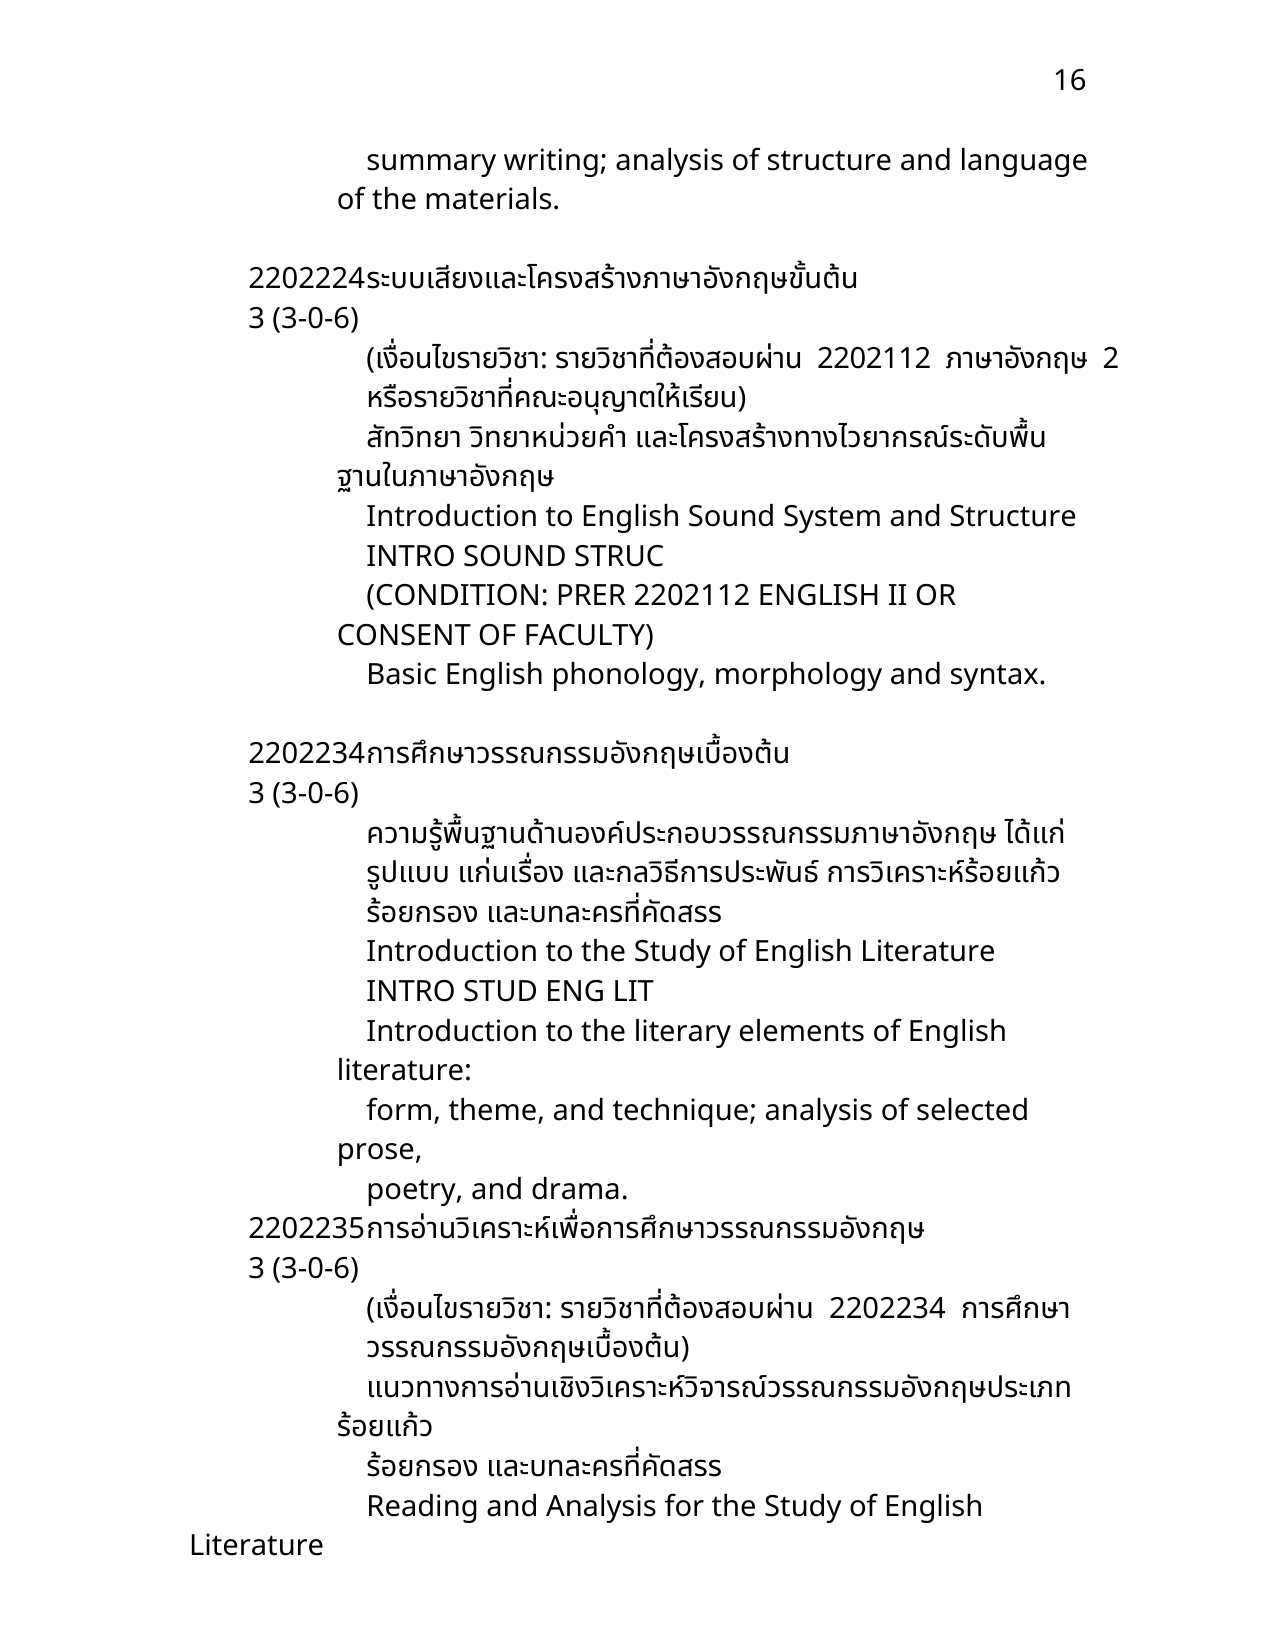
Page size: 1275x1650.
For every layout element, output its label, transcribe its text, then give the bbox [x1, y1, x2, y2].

text ร้อยกรอง และบทละครที่คัดสรร [337, 891, 1107, 930]
text หรือรายวิชาที่คณะอนุญาตให้เรียน) [337, 376, 1136, 416]
text สัทวิทยา วิทยาหน่วยคำ และโครงสร้างทางไวยากรณ์ระดับพื้นฐานในภาษาอังกฤษ [337, 416, 1086, 495]
text and Analysis for the Study of English Literature [189, 1484, 1086, 1563]
text (CONDITION: PRER 2202112 ENGLISH II OR CONSENT OF FACULTY) [337, 574, 1086, 653]
text 2202224 ระบบเสียงและโครงสร้างภาษาอังกฤษขั้นต้น 3 (3-0-6) [189, 257, 1086, 336]
text รูปแบบ แก่นเรื่อง และกลวิธีการประพันธ์ การวิเคราะห์ร้อยแก้ว [337, 851, 1107, 891]
text Basic English phonology, morphology and syntax. [337, 653, 1086, 693]
text 2202235 การอ่านวิเคราะห์เพื่อการศึกษาวรรณกรรมอังกฤษ 3 (3-0-6) [189, 1207, 1086, 1286]
text Introduction to the Study of English Literature [189, 930, 1086, 970]
text 2202234 การศึกษาวรรณกรรมอังกฤษเบื้องต้น 3 (3-0-6) [189, 732, 1086, 811]
text แนวทางการอ่านเชิงวิเคราะห์วิจารณ์วรรณกรรมอังกฤษประเภทร้อยแก้ว [337, 1366, 1086, 1445]
text (เงื่อนไขรายวิชา: รายวิชาที่ต้องสอบผ่าน 2202234 การศึกษา [337, 1286, 1086, 1326]
text วรรณกรรมอังกฤษเบื้องต้น) [337, 1326, 1086, 1366]
text ความรู้พื้นฐานด้านองค์ประกอบวรรณกรรมภาษาอังกฤษ ได้แก่ [337, 811, 1107, 851]
text poetry, and drama. [337, 1168, 1086, 1207]
text INTRO SOUND STRUC [337, 534, 1086, 574]
text form, theme, and technique; analysis of selected prose, [337, 1088, 1086, 1168]
text summary writing; analysis of structure and language of the materials. [337, 138, 1092, 218]
text ร้อยกรอง และบทละครที่คัดสรร [337, 1445, 1086, 1484]
text (เงื่อนไขรายวิชา: รายวิชาที่ต้องสอบผ่าน 2202112 ภาษาอังกฤษ 2 [337, 336, 1136, 376]
text Introduction to the literary elements of English literature: [337, 1009, 1086, 1088]
text Introduction to English Sound System and Structure [337, 495, 1086, 534]
text INTRO STUD ENG LIT [189, 970, 1086, 1009]
